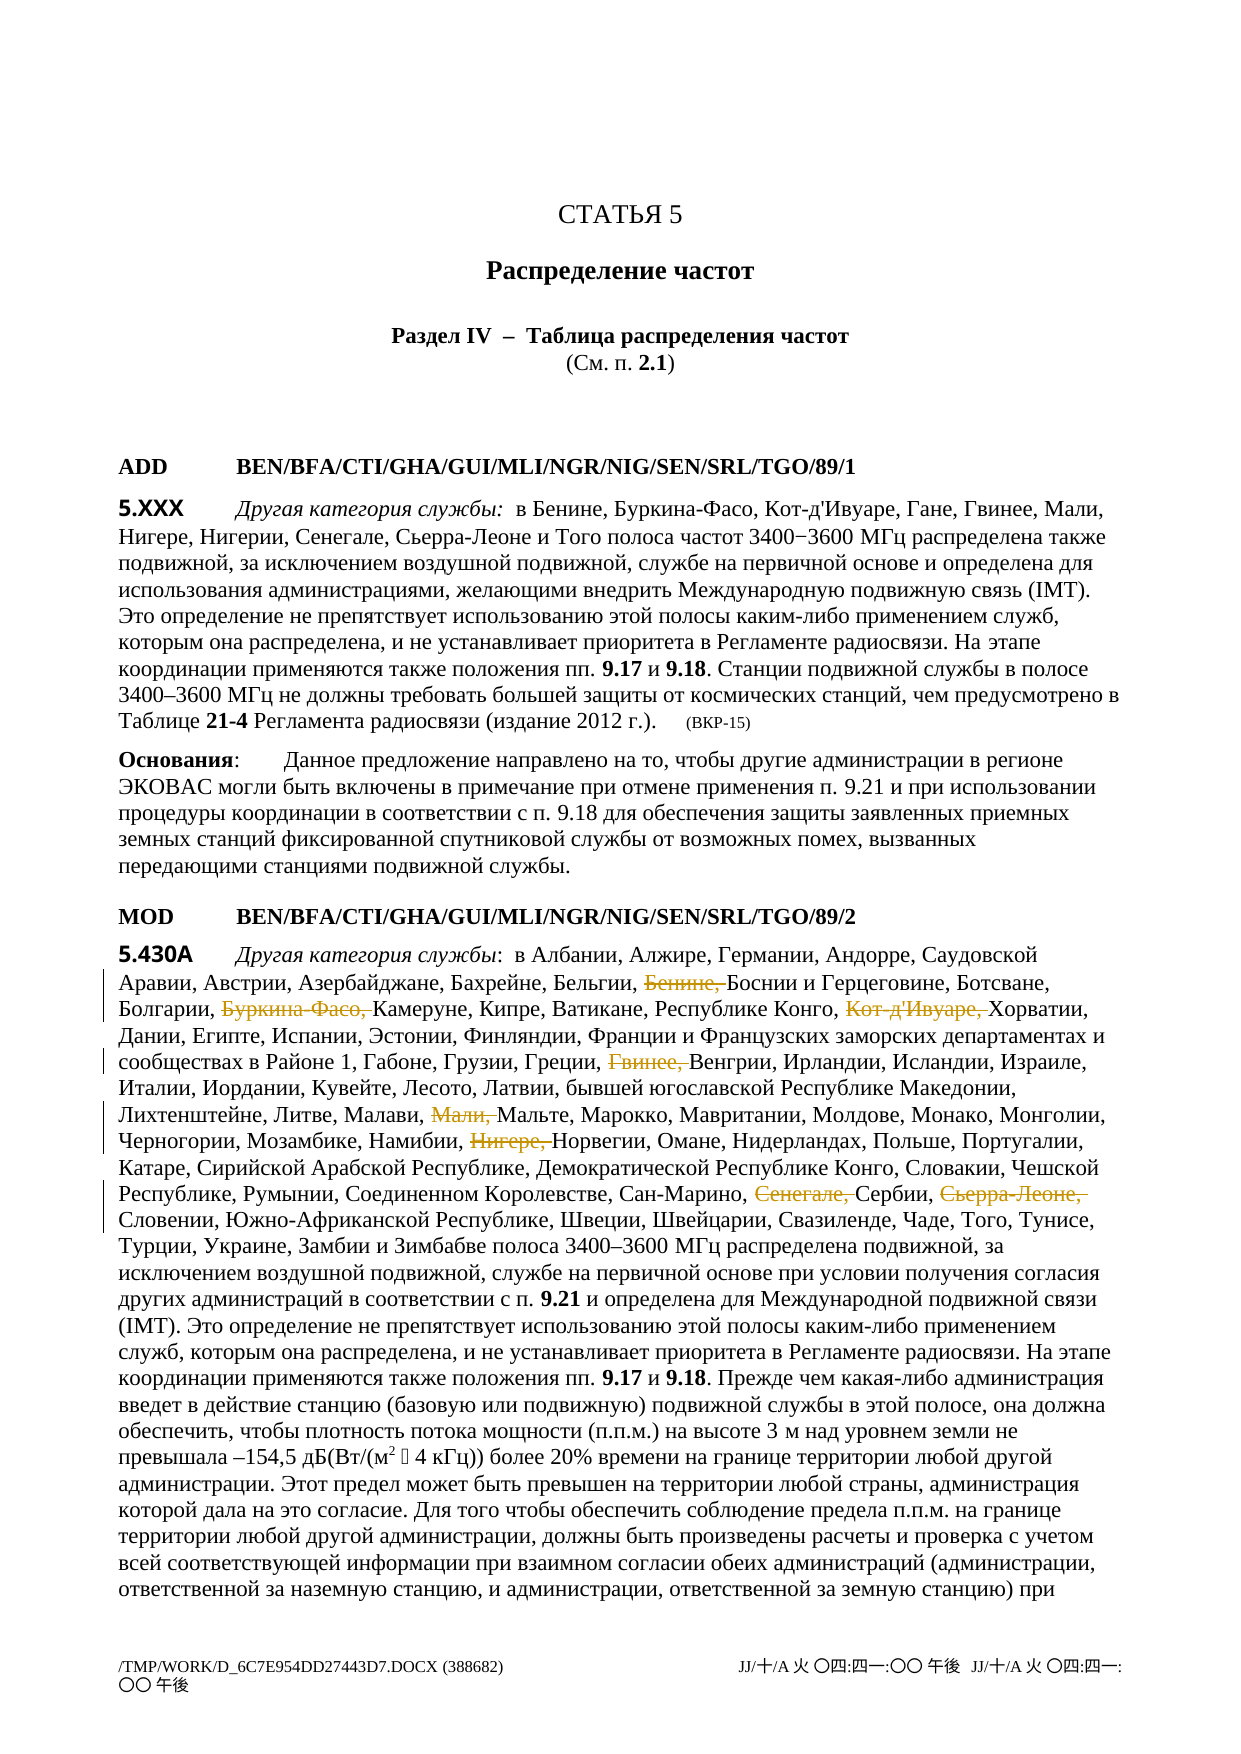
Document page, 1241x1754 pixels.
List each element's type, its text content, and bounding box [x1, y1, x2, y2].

title Распределение частот [118, 254, 1122, 285]
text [118, 938, 1122, 1602]
text 5.XXX Другая категория службы: в Бенине, Буркина-Фасо, Кот-д'Ивуаре, Гане, Гвинее, Мали, Нигере, Нигерии, Сенегале, Сьерра-Леоне и Того полоса частот 3400−3600 МГц распределена также подвижной, за исключением воздушной подвижной, службе на первичной основе и определена для использования администрациями, желающими внедрить Международную подвижную связь (IMT). Это определение не препятствует использованию этой полосы каким-либо применением служб, которым она распределена, и не устанавливает приоритета в Регламенте радиосвязи. На этапе координации применяются также положения пп. 9.17 и 9.18. Станции подвижной службы в полосе 3400–3600 МГц не должны требовать большей защиты от космических станций, чем предусмотрено в Таблице 21-4 Регламента радиосвязи (издание 2012 г.). (ВКР-15) [118, 492, 1122, 734]
text ADD BEN/BFA/CTI/GHA/GUI/MLI/NGR/NIG/SEN/SRL/TGO/89/1 [118, 453, 1122, 479]
text Раздел IV – Таблица распределения частот (См. п. 2.1) [118, 322, 1122, 428]
text Основания: Данное предложение направлено на то, чтобы другие администрации в регионе ЭКОВАС могли быть включены в примечание при отмене применения п. 9.21 и при использовании процедуры координации в соответствии с п. 9.18 для обеспечения защиты заявленных приемных земных станций фиксированной спутниковой службы от возможных помех, вызванных передающими станциями подвижной службы. [118, 746, 1122, 878]
text MOD BEN/BFA/CTI/GHA/GUI/MLI/NGR/NIG/SEN/SRL/TGO/89/2 [118, 903, 1122, 929]
text СТАТЬЯ 5 [118, 198, 1122, 229]
